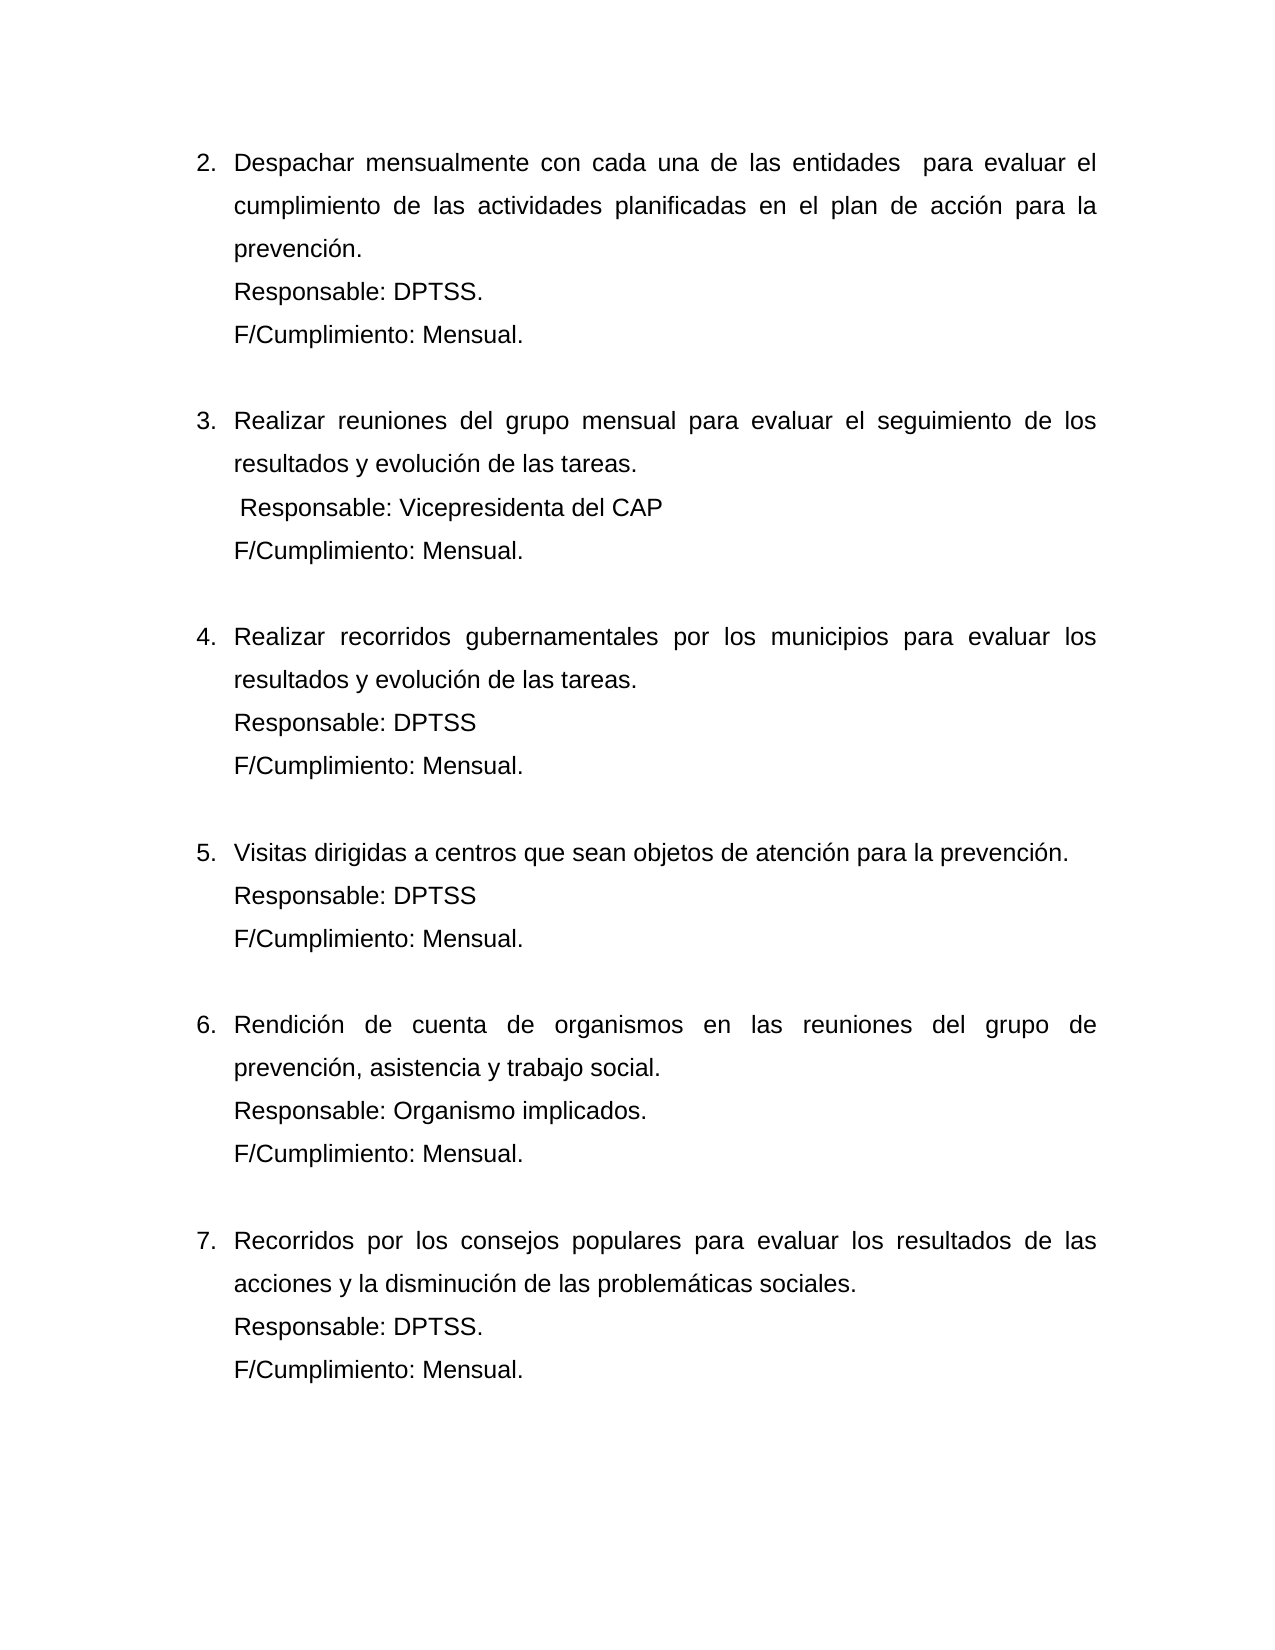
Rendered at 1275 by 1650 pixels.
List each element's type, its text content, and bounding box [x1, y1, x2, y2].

list Despachar mensualmente con cada una de las entidades para evaluar el cumplimiento de las actividades planificadas en el plan de acción para la prevención. [196, 148, 1098, 263]
list Recorridos por los consejos populares para evaluar los resultados de las acciones y la disminución de las problemáticas sociales. [196, 1226, 1098, 1298]
list Responsable: DPTSS [233, 708, 1098, 737]
list Realizar reuniones del grupo mensual para evaluar el seguimiento de los resultados y evolución de las tareas. [196, 406, 1098, 478]
list F/Cumplimiento: Mensual. [233, 751, 1098, 780]
list Responsable: DPTSS [233, 881, 1098, 909]
text F/Cumplimiento: Mensual. [233, 320, 1098, 349]
text Responsable: Vicepresidenta del CAP [177, 493, 1098, 521]
list Rendición de cuenta de organismos en las reuniones del grupo de prevención, asistencia y trabajo social. [196, 1010, 1098, 1082]
list F/Cumplimiento: Mensual. [233, 924, 1098, 953]
list F/Cumplimiento: Mensual. [233, 1355, 1098, 1384]
list F/Cumplimiento: Mensual. [233, 1139, 1098, 1168]
list Visitas dirigidas a centros que sean objetos de atención para la prevención. [196, 838, 1098, 866]
text F/Cumplimiento: Mensual. [233, 536, 1098, 564]
list Responsable: DPTSS. [233, 1312, 1098, 1341]
text Responsable: DPTSS. [233, 277, 1098, 306]
list Realizar recorridos gubernamentales por los municipios para evaluar los resultados y evolución de las tareas. [196, 622, 1098, 694]
list Responsable: Organismo implicados. [233, 1096, 1098, 1125]
